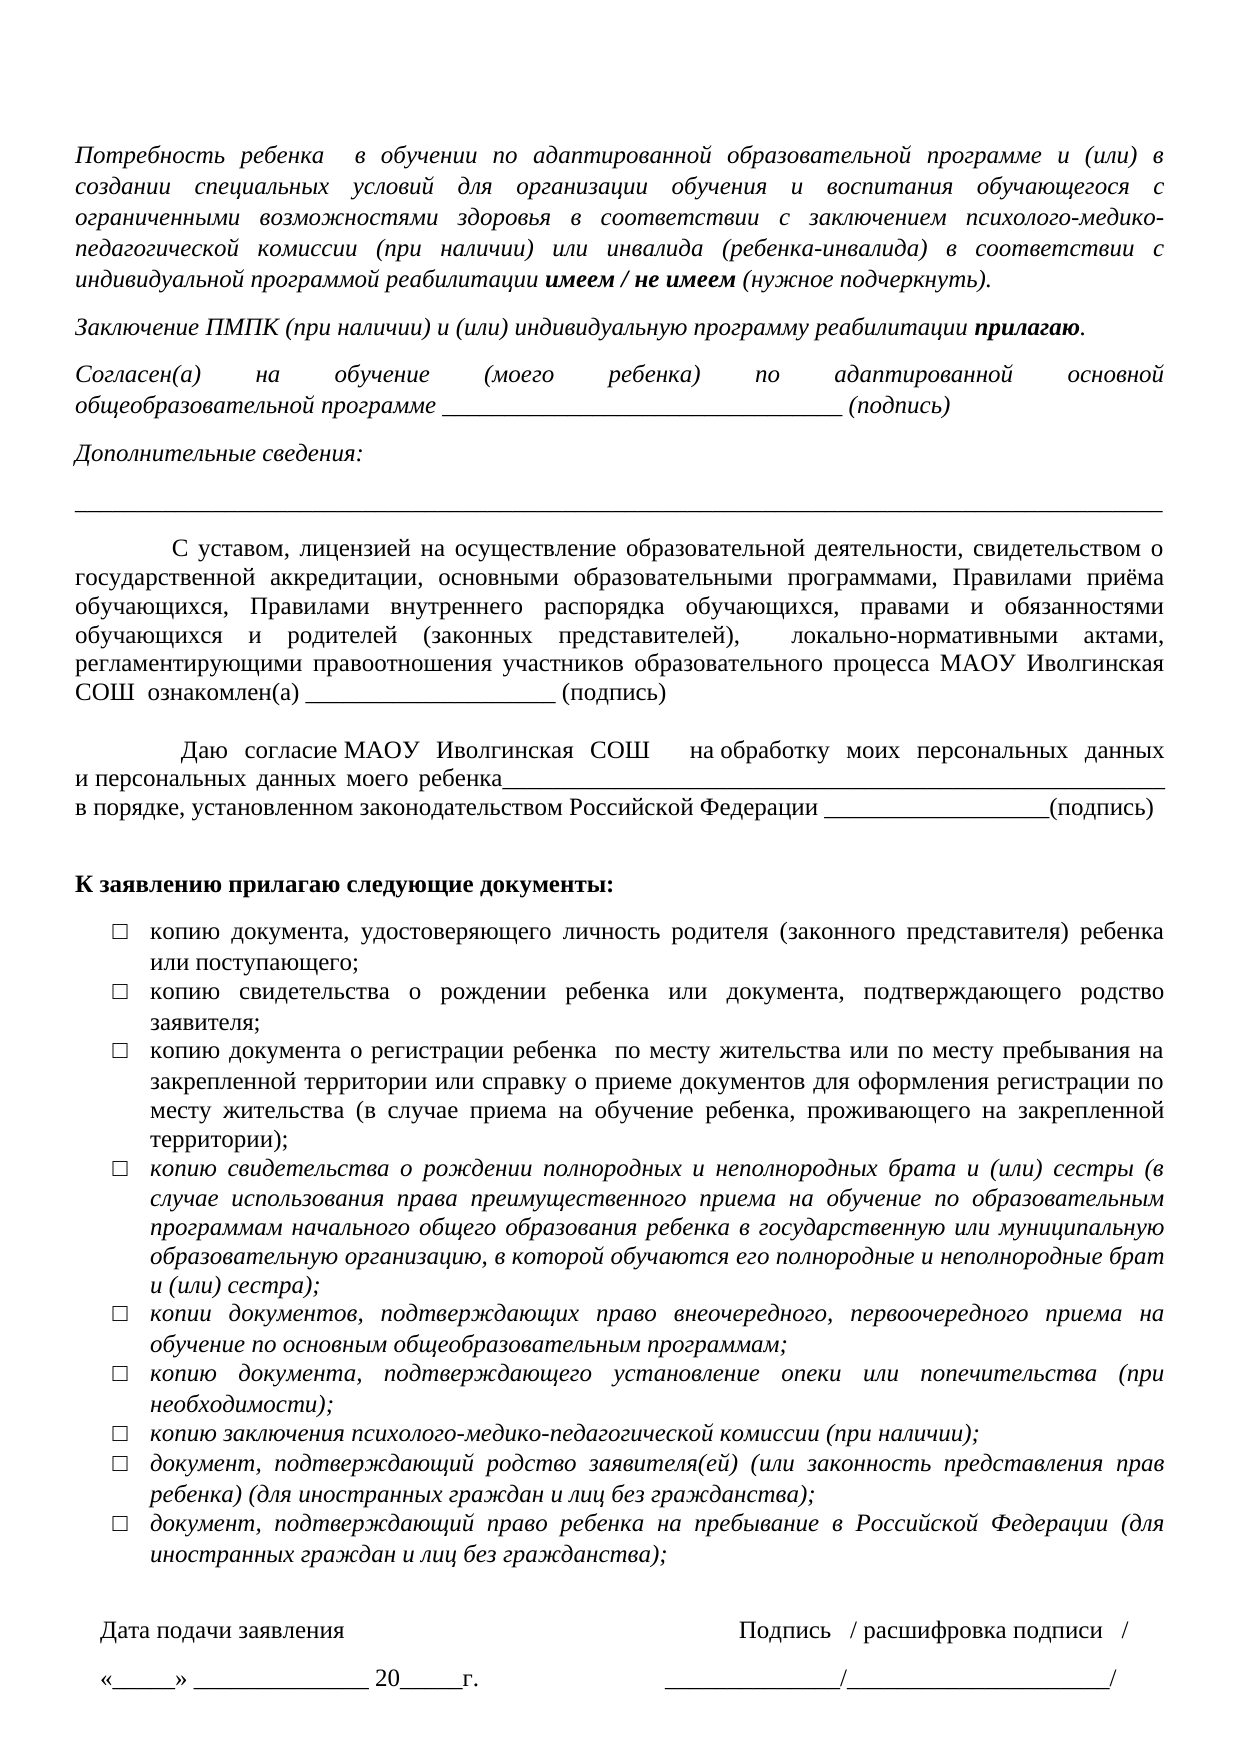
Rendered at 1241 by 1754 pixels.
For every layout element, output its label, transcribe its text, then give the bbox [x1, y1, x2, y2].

text С уставом, лицензией на осуществление образовательной деятельности, свидетельством о государственной аккредитации, основными образовательными программами, Правилами приёма обучающихся, Правилами внутреннего распорядка обучающихся, правами и обязанностями обучающихся и родителей (законных представителей), локально-нормативными актами, регламентирующими правоотношения участников образовательного процесса МАОУ Иволгинская СОШ ознакомлен(а) ____________________ (подпись) [75, 533, 1165, 706]
list копию свидетельства о рождении ребенка или документа, подтверждающего родство заявителя; [112, 976, 1165, 1036]
text Согласен(а) на обучение (моего ребенка) по адаптированной основной общеобразовательной программе ________________________________ (подпись) [75, 359, 1165, 419]
text Потребность ребенка в обучении по адаптированной образовательной программе и (или) в создании специальных условий для организации обучения и воспитания обучающегося с ограниченными возможностями здоровья в соответствии с заключением психолого-медико-педагогической комиссии (при наличии) или инвалида (ребенка-инвалида) в соответствии с индивидуальной программой реабилитации имеем / не имеем (нужное подчеркнуть). [75, 140, 1165, 293]
list копию документа, удостоверяющего личность родителя (законного представителя) ребенка или поступающего; [112, 916, 1165, 976]
list копию документа о регистрации ребенка по месту жительства или по месту пребывания на закрепленной территории или справку о приеме документов для оформления регистрации по месту жительства (в случае приема на обучение ребенка, проживающего на закрепленной территории); [112, 1036, 1165, 1153]
list копии документов, подтверждающих право внеочередного, первоочередного приема на обучение по основным общеобразовательным программам; [112, 1298, 1165, 1358]
text Дополнительные сведения: [75, 438, 1165, 467]
text «_____» ______________ 20_____г. ______________/_____________________/ [75, 1663, 1165, 1692]
list документ, подтверждающий родство заявителя(ей) (или законность представления прав ребенка) (для иностранных граждан и лиц без гражданства); [112, 1448, 1165, 1508]
text Дата подачи заявления Подпись / расшифровка подписи / [75, 1615, 1165, 1644]
list документ, подтверждающий право ребенка на пребывание в Российской Федерации (для иностранных граждан и лиц без гражданства); [112, 1508, 1165, 1568]
list копию свидетельства о рождении полнородных и неполнородных брата и (или) сестры (в случае использования права преимущественного приема на обучение по образовательным программам начального общего образования ребенка в государственную или муниципальную образовательную организацию, в которой обучаются его полнородные и неполнородные брат и (или) сестра); [112, 1153, 1165, 1298]
text К заявлению прилагаю следующие документы: [75, 869, 1165, 897]
list копию документа, подтверждающего установление опеки или попечительства (при необходимости); [112, 1358, 1165, 1418]
text _______________________________________________________________________________________ [75, 486, 1165, 514]
text Даю согласие МАОУ Иволгинская СОШ на обработку моих персональных данных и персональных данных моего ребенка_____________________________________________________ в порядке, установленном законодательством Российской Федерации __________________(подпись) [75, 735, 1165, 821]
list копию заключения психолого-медико-педагогической комиссии (при наличии); [112, 1418, 1165, 1448]
text Заключение ПМПК (при наличии) и (или) индивидуальную программу реабилитации прилагаю. [75, 312, 1165, 340]
